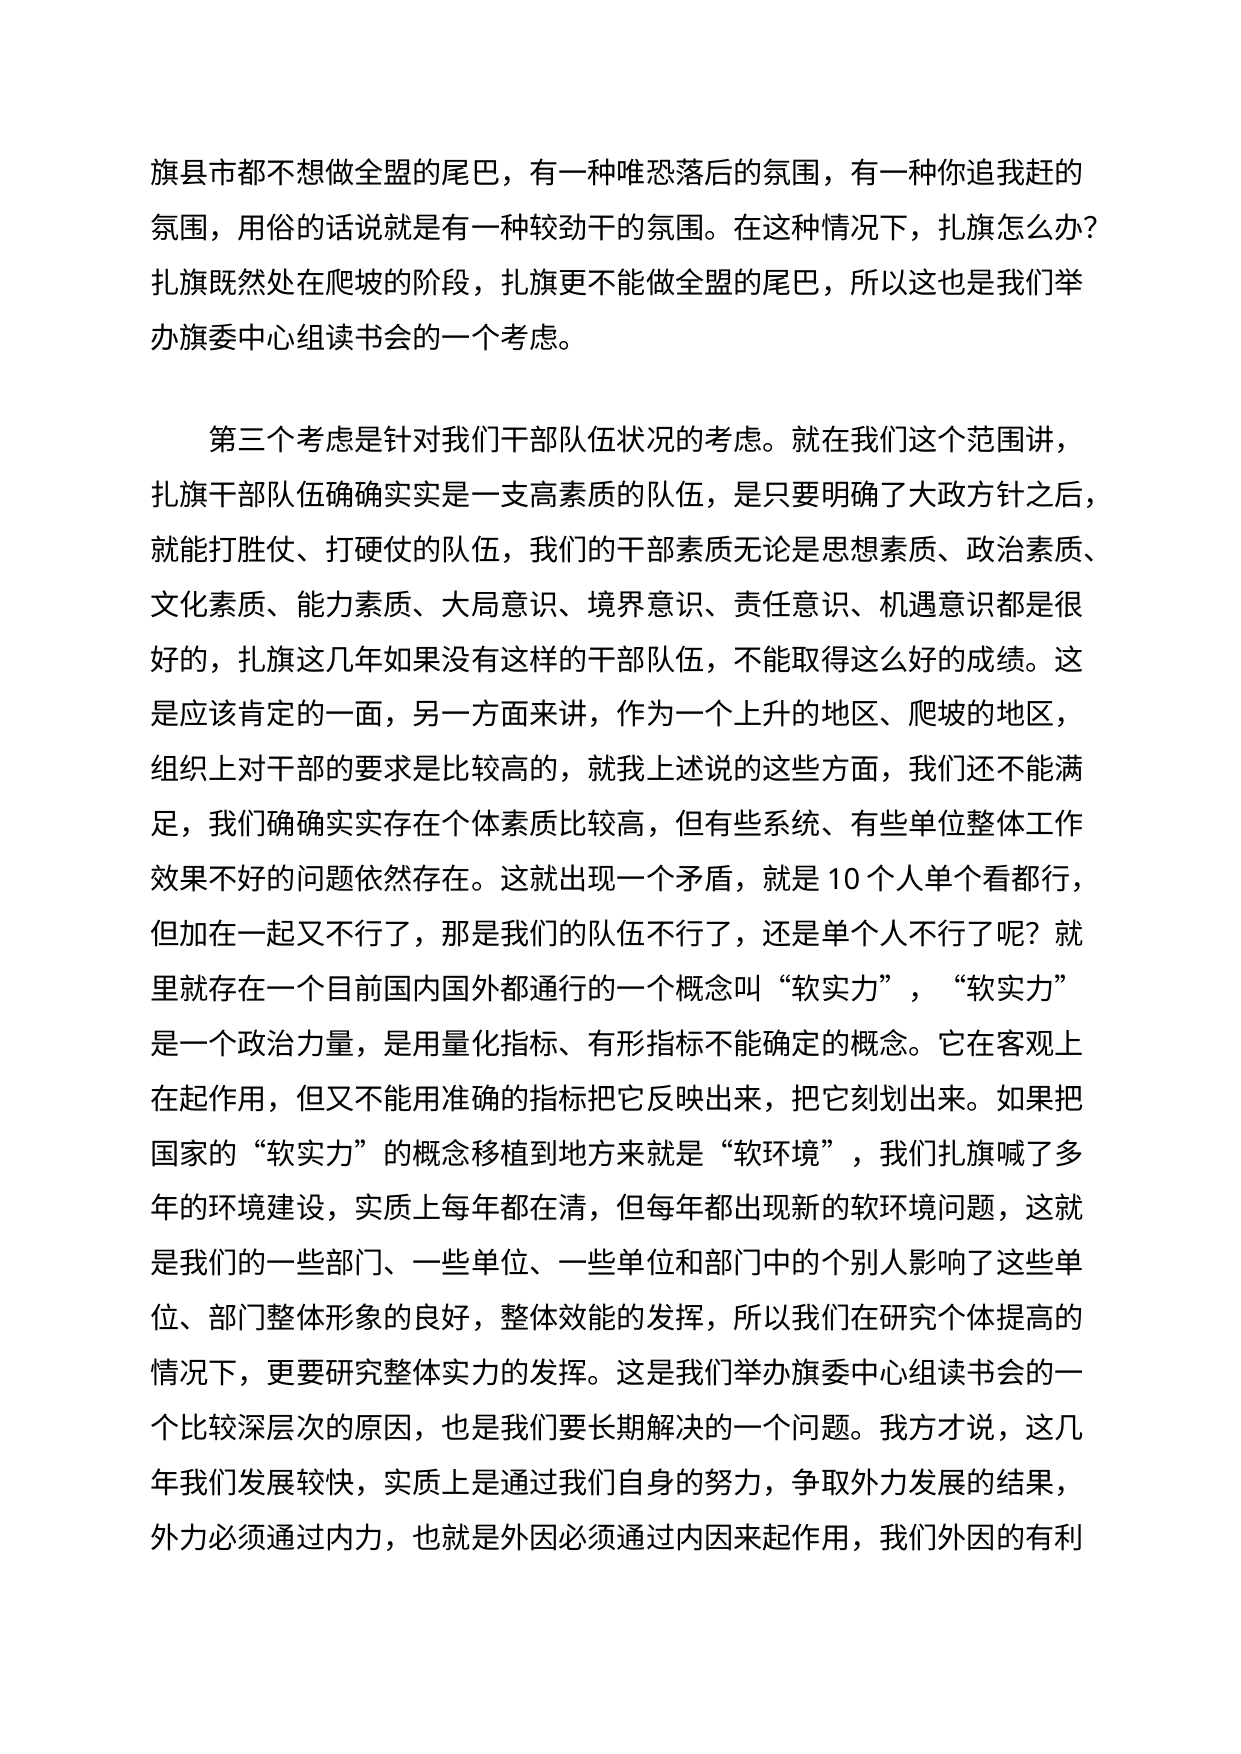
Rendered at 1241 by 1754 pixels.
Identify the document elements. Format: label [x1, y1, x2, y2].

text [150, 150, 1090, 357]
text [150, 416, 1090, 1557]
